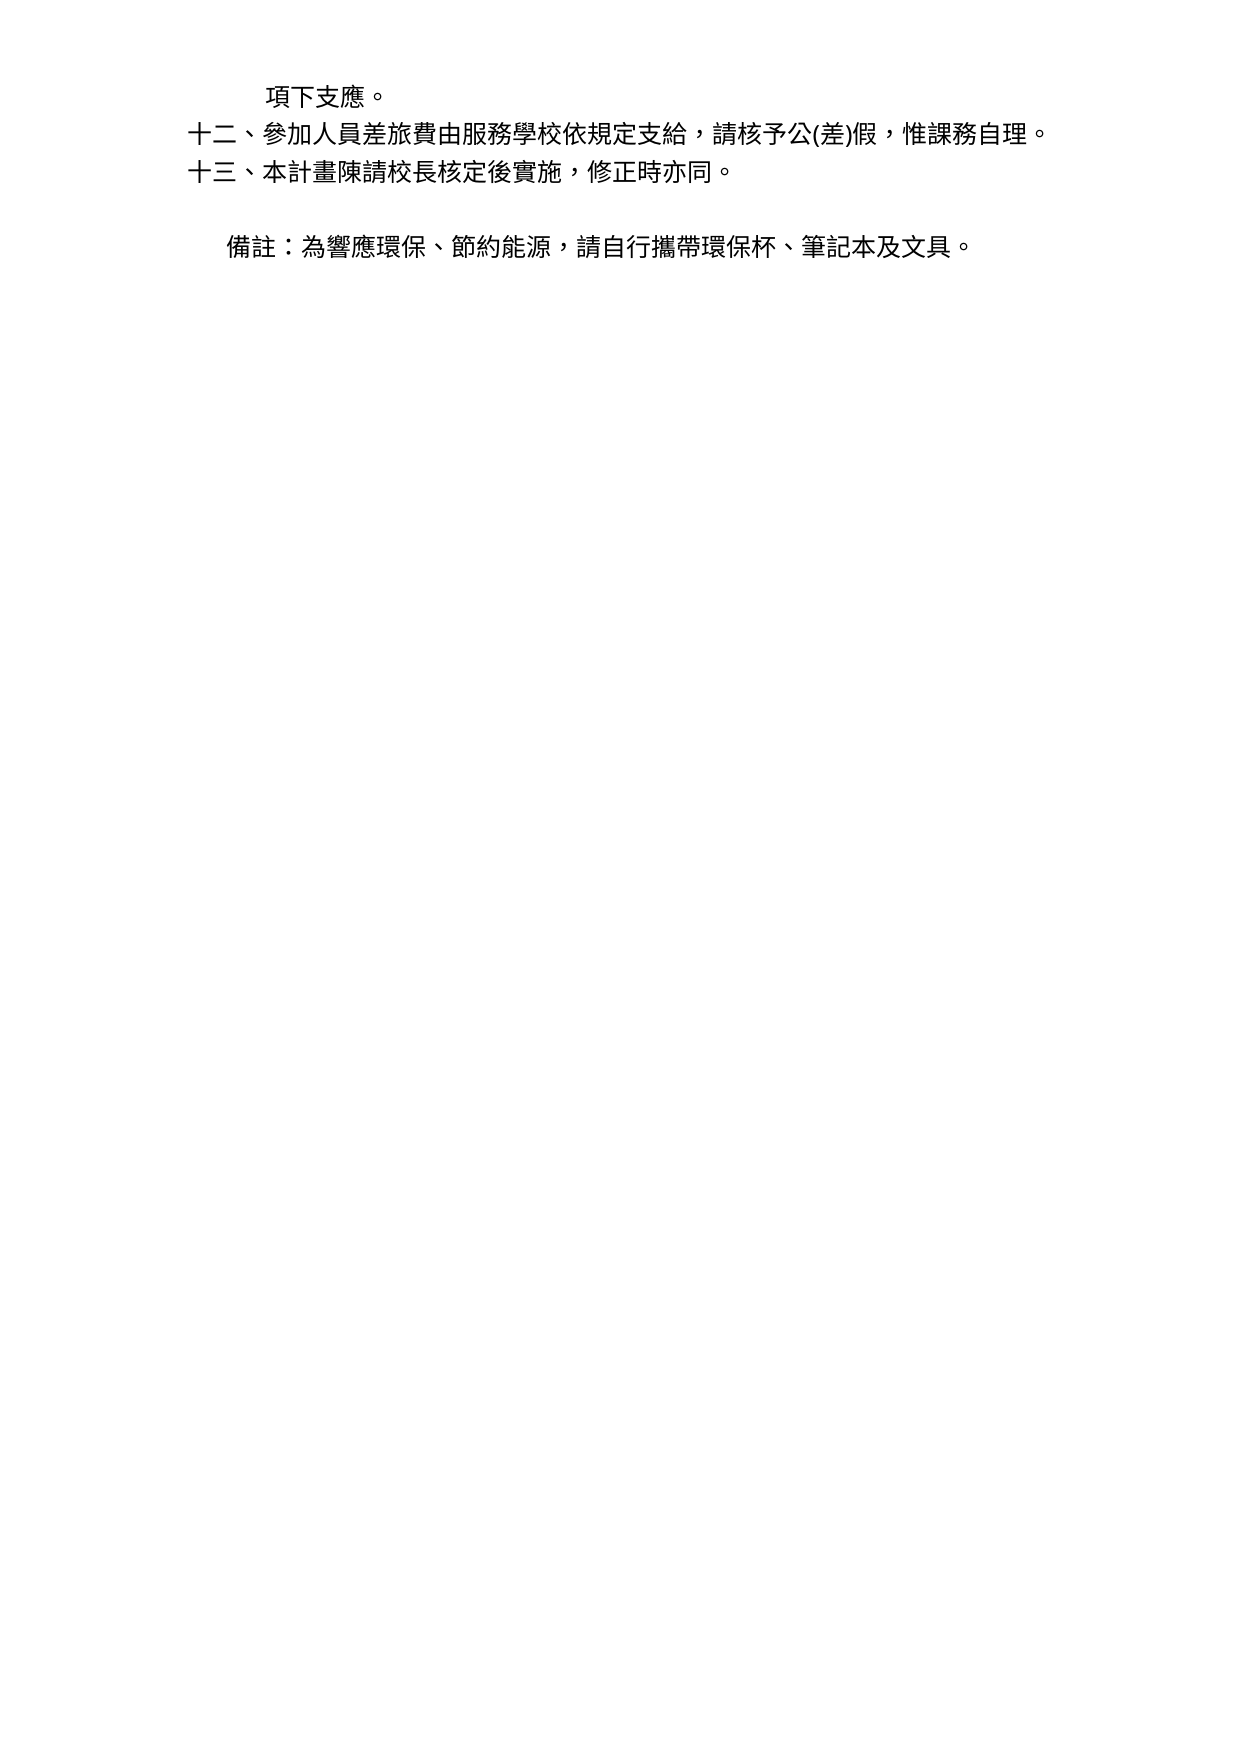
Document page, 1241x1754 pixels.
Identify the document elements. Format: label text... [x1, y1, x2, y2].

text 十三、本計畫陳請校長核定後實施，修正時亦同。 [187, 152, 1053, 189]
text 備註：為響應環保、節約能源，請自行攜帶環保杯、筆記本及文具。 [187, 227, 1053, 264]
text 十二、參加人員差旅費由服務學校依規定支給，請核予公(差)假，惟課務自理。 [187, 114, 1053, 152]
text 項下支應。 [187, 77, 1053, 114]
